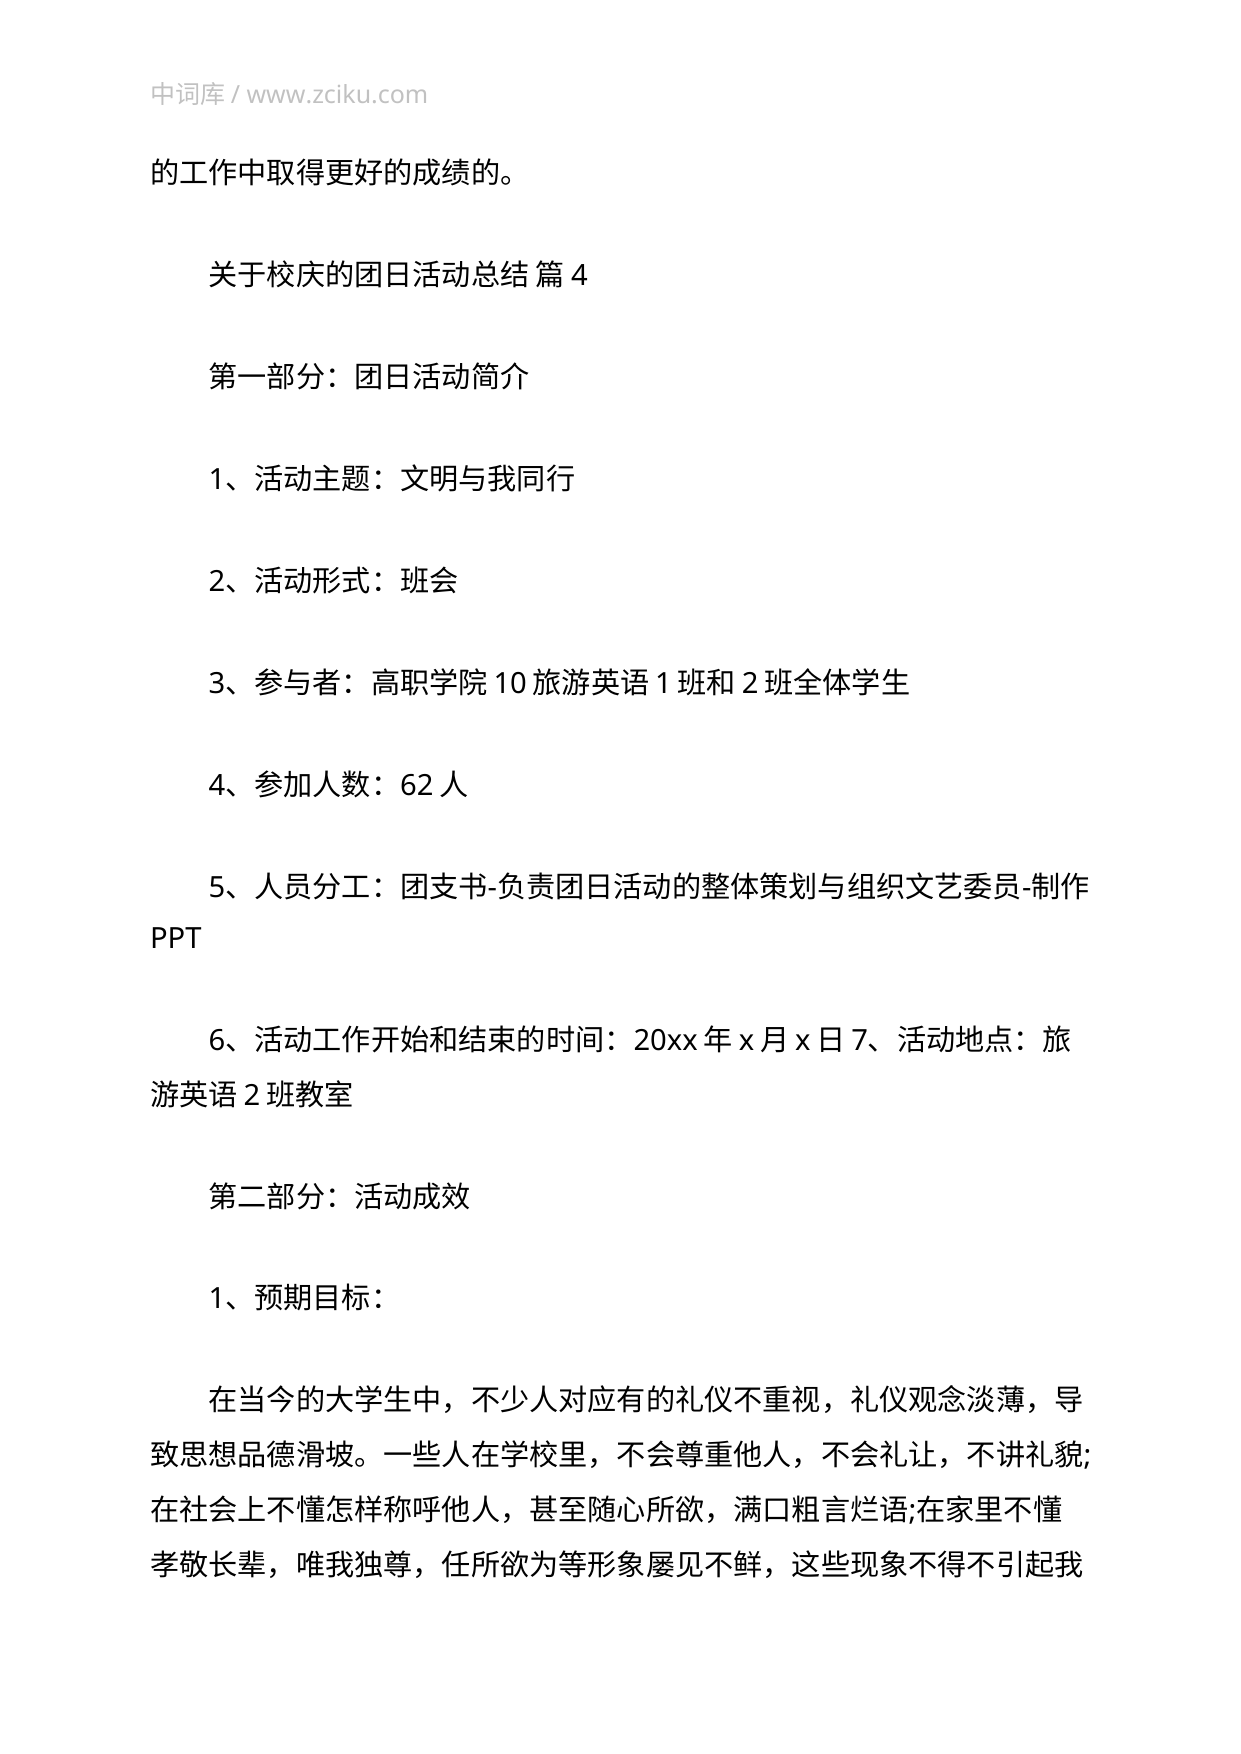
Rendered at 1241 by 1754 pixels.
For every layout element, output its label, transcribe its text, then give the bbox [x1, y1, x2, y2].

text 6、活动工作开始和结束的时间：20xx年x月x日7、活动地点：旅游英语2班教室 [150, 1016, 1090, 1113]
text 2、活动形式：班会 [150, 557, 1090, 600]
text 第一部分：团日活动简介 [150, 354, 1090, 396]
text 3、参与者：高职学院10旅游英语1班和2班全体学生 [150, 659, 1090, 702]
text 4、参加人数：62人 [150, 761, 1090, 804]
text 第二部分：活动成效 [150, 1173, 1090, 1215]
text 1、预期目标： [150, 1275, 1090, 1317]
text 5、人员分工：团支书-负责团日活动的整体策划与组织文艺委员-制作PPT [150, 863, 1090, 957]
text 1、活动主题：文明与我同行 [150, 456, 1090, 498]
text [150, 1377, 1090, 1584]
text 关于校庆的团日活动总结 篇4 [150, 252, 1090, 294]
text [150, 150, 1090, 192]
